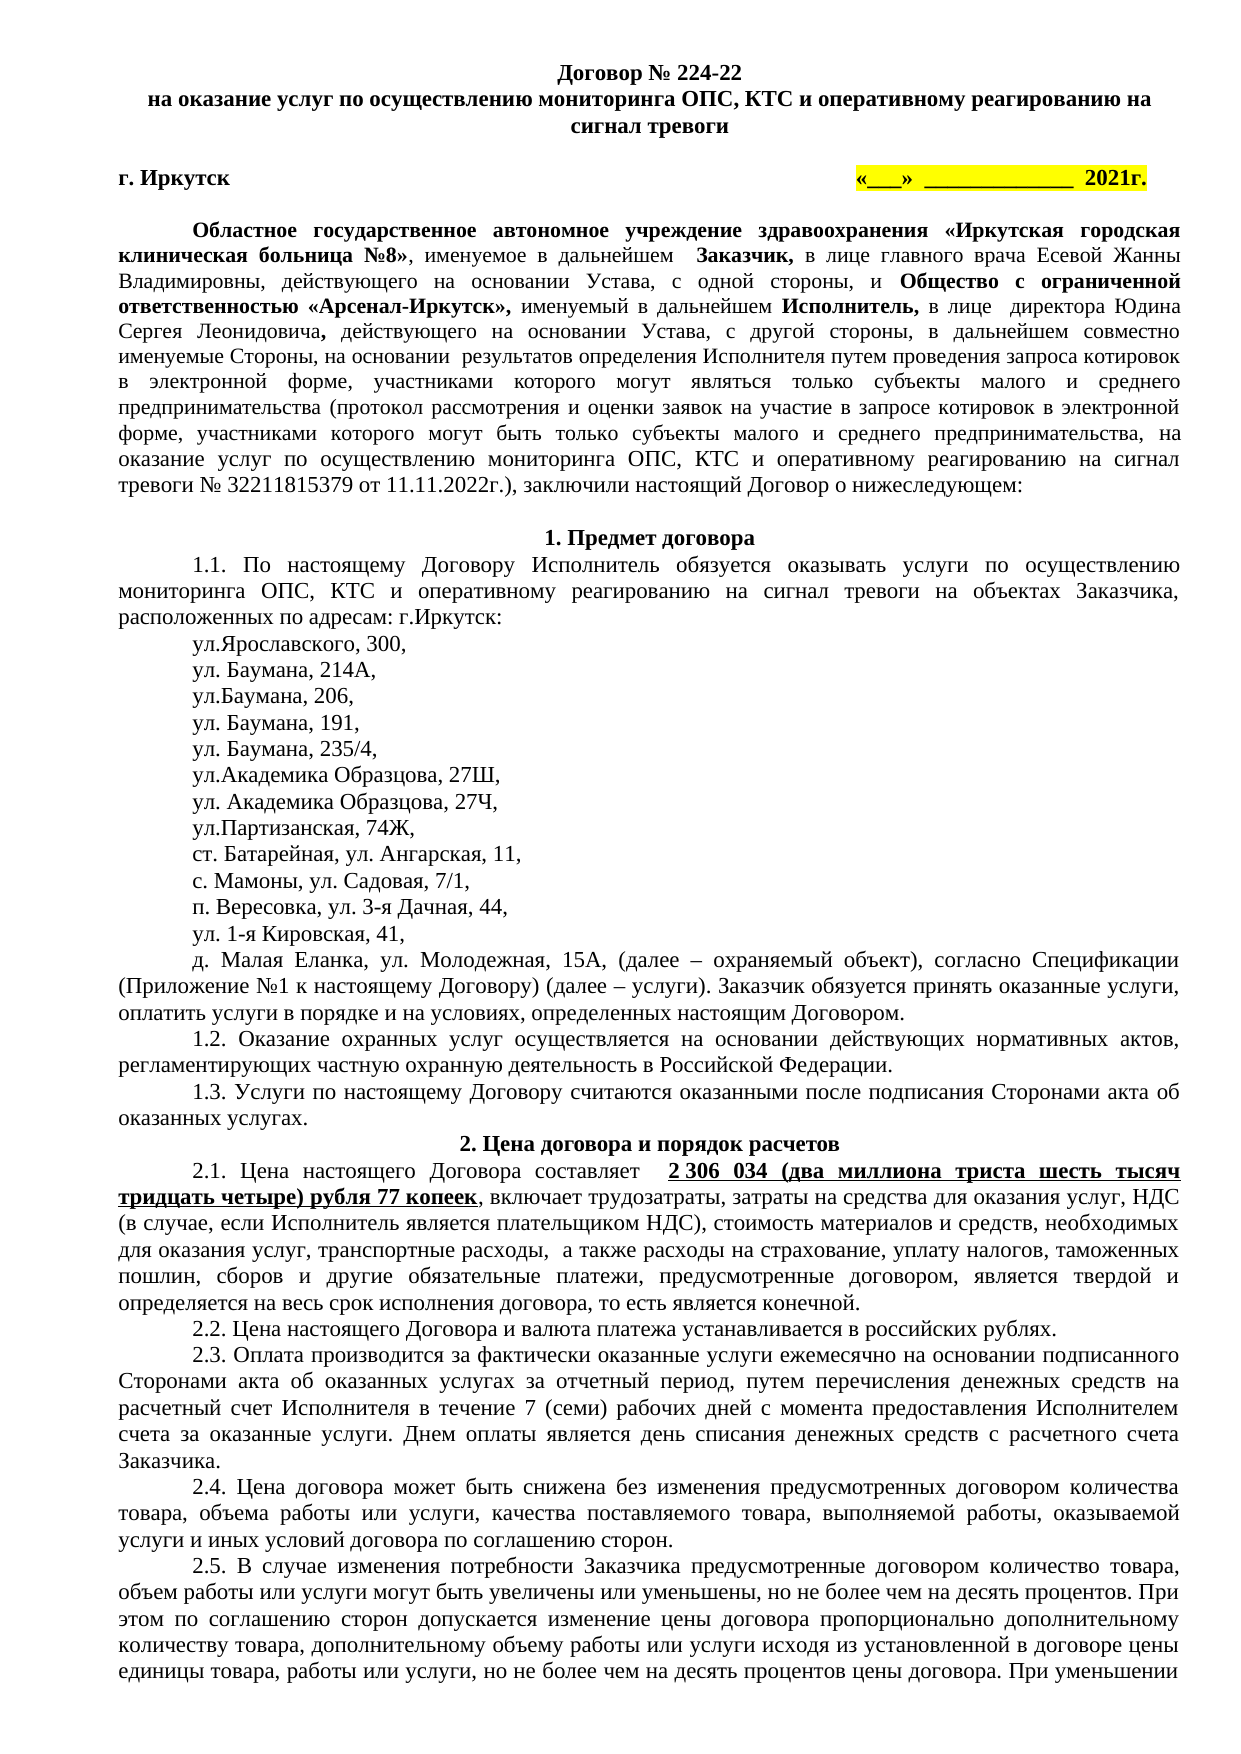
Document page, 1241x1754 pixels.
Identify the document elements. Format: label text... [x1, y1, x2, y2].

text 2.1. Цена настоящего Договора составляет 2 306 034 (два миллиона триста шесть тысяч тридцать четыре) рубля 77 копеек, включает трудозатраты, затраты на средства для оказания услуг, НДС (в случае, если Исполнитель является плательщиком НДС), стоимость материалов и средств, необходимых для оказания услуг, транспортные расходы, а также расходы на страхование, уплату налогов, таможенных пошлин, сборов и другие обязательные платежи, предусмотренные договором, является твердой и определяется на весь срок исполнения договора, то есть является конечной. [118, 1157, 1181, 1315]
text ст. Батарейная, ул. Ангарская, 11, [118, 841, 1181, 867]
title Договор № 224-22 [118, 59, 1181, 85]
text Областное государственное автономное учреждение здравоохранения «Иркутская городская клиническая больница №8», именуемое в дальнейшем Заказчик, в лице главного врача Есевой Жанны Владимировны, действующего на основании Устава, с одной стороны, и Общество с ограниченной ответственностью «Арсенал-Иркутск», именуемый в дальнейшем Исполнитель, в лице директора Юдина Сергея Леонидовича, действующего на основании Устава, с другой стороны, в дальнейшем совместно именуемые Стороны, на основании результатов определения Исполнителя путем проведения запроса котировок в электронной форме, участниками которого могут являться только субъекты малого и среднего предпринимательства (протокол рассмотрения и оценки заявок на участие в запросе котировок в электронной форме, участниками которого могут быть только субъекты малого и среднего предпринимательства, на оказание услуг по осуществлению мониторинга ОПС, КТС и оперативному реагированию на сигнал тревоги № 32211815379 от 11.11.2022г.), заключили настоящий Договор о нижеследующем: [118, 217, 1181, 498]
text на оказание услуг по осуществлению мониторинга ОПС, КТС и оперативному реагированию на сигнал тревоги [118, 85, 1181, 138]
text ул.Академика Образцова, 27Ш, [118, 761, 1181, 788]
text ул. Баумана, 191, [118, 709, 1181, 735]
text ул. Баумана, 214А, [118, 656, 1181, 682]
text 1.2. Оказание охранных услуг осуществляется на основании действующих нормативных актов, регламентирующих частную охранную деятельность в Российской Федерации. [118, 1025, 1181, 1078]
text ул. Академика Образцова, 27Ч, [118, 788, 1181, 814]
text 1.3. Услуги по настоящему Договору считаются оказанными после подписания Сторонами акта об оказанных услугах. [118, 1078, 1181, 1130]
text ул.Ярославского, 300, [118, 630, 1181, 656]
list Предмет договора [118, 524, 1181, 551]
text 2.2. Цена настоящего Договора и валюта платежа устанавливается в российских рублях. [118, 1315, 1181, 1341]
text ул.Партизанская, 74Ж, [118, 814, 1181, 841]
text ул.Баумана, 206, [118, 682, 1181, 709]
text 2.4. Цена договора может быть снижена без изменения предусмотренных договором количества товара, объема работы или услуги, качества поставляемого товара, выполняемой работы, оказываемой услуги и иных условий договора по соглашению сторон. [118, 1473, 1181, 1552]
text п. Вересовка, ул. 3-я Дачная, 44, [118, 893, 1181, 919]
text г. Иркутск «___» _____________ 2021г. [118, 164, 1181, 191]
text ул. Баумана, 235/4, [118, 735, 1181, 761]
text с. Мамоны, ул. Садовая, 7/1, [118, 867, 1181, 893]
subtitle Цена договора и порядок расчетов [118, 1130, 1181, 1157]
text 2.3. Оплата производится за фактически оказанные услуги ежемесячно на основании подписанного Сторонами акта об оказанных услугах за отчетный период, путем перечисления денежных средств на расчетный счет Исполнителя в течение 7 (семи) рабочих дней с момента предоставления Исполнителем счета за оказанные услуги. Днем оплаты является день списания денежных средств с расчетного счета Заказчика. [118, 1341, 1181, 1473]
text д. Малая Еланка, ул. Молодежная, 15А, (далее – охраняемый объект), согласно Спецификации (Приложение №1 к настоящему Договору) (далее – услуги). Заказчик обязуется принять оказанные услуги, оплатить услуги в порядке и на условиях, определенных настоящим Договором. [118, 946, 1181, 1025]
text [118, 1552, 1181, 1684]
text ул. 1-я Кировская, 41, [118, 919, 1181, 946]
text 1.1. По настоящему Договору Исполнитель обязуется оказывать услуги по осуществлению мониторинга ОПС, КТС и оперативному реагированию на сигнал тревоги на объектах Заказчика, расположенных по адресам: г.Иркутск: [118, 551, 1181, 630]
